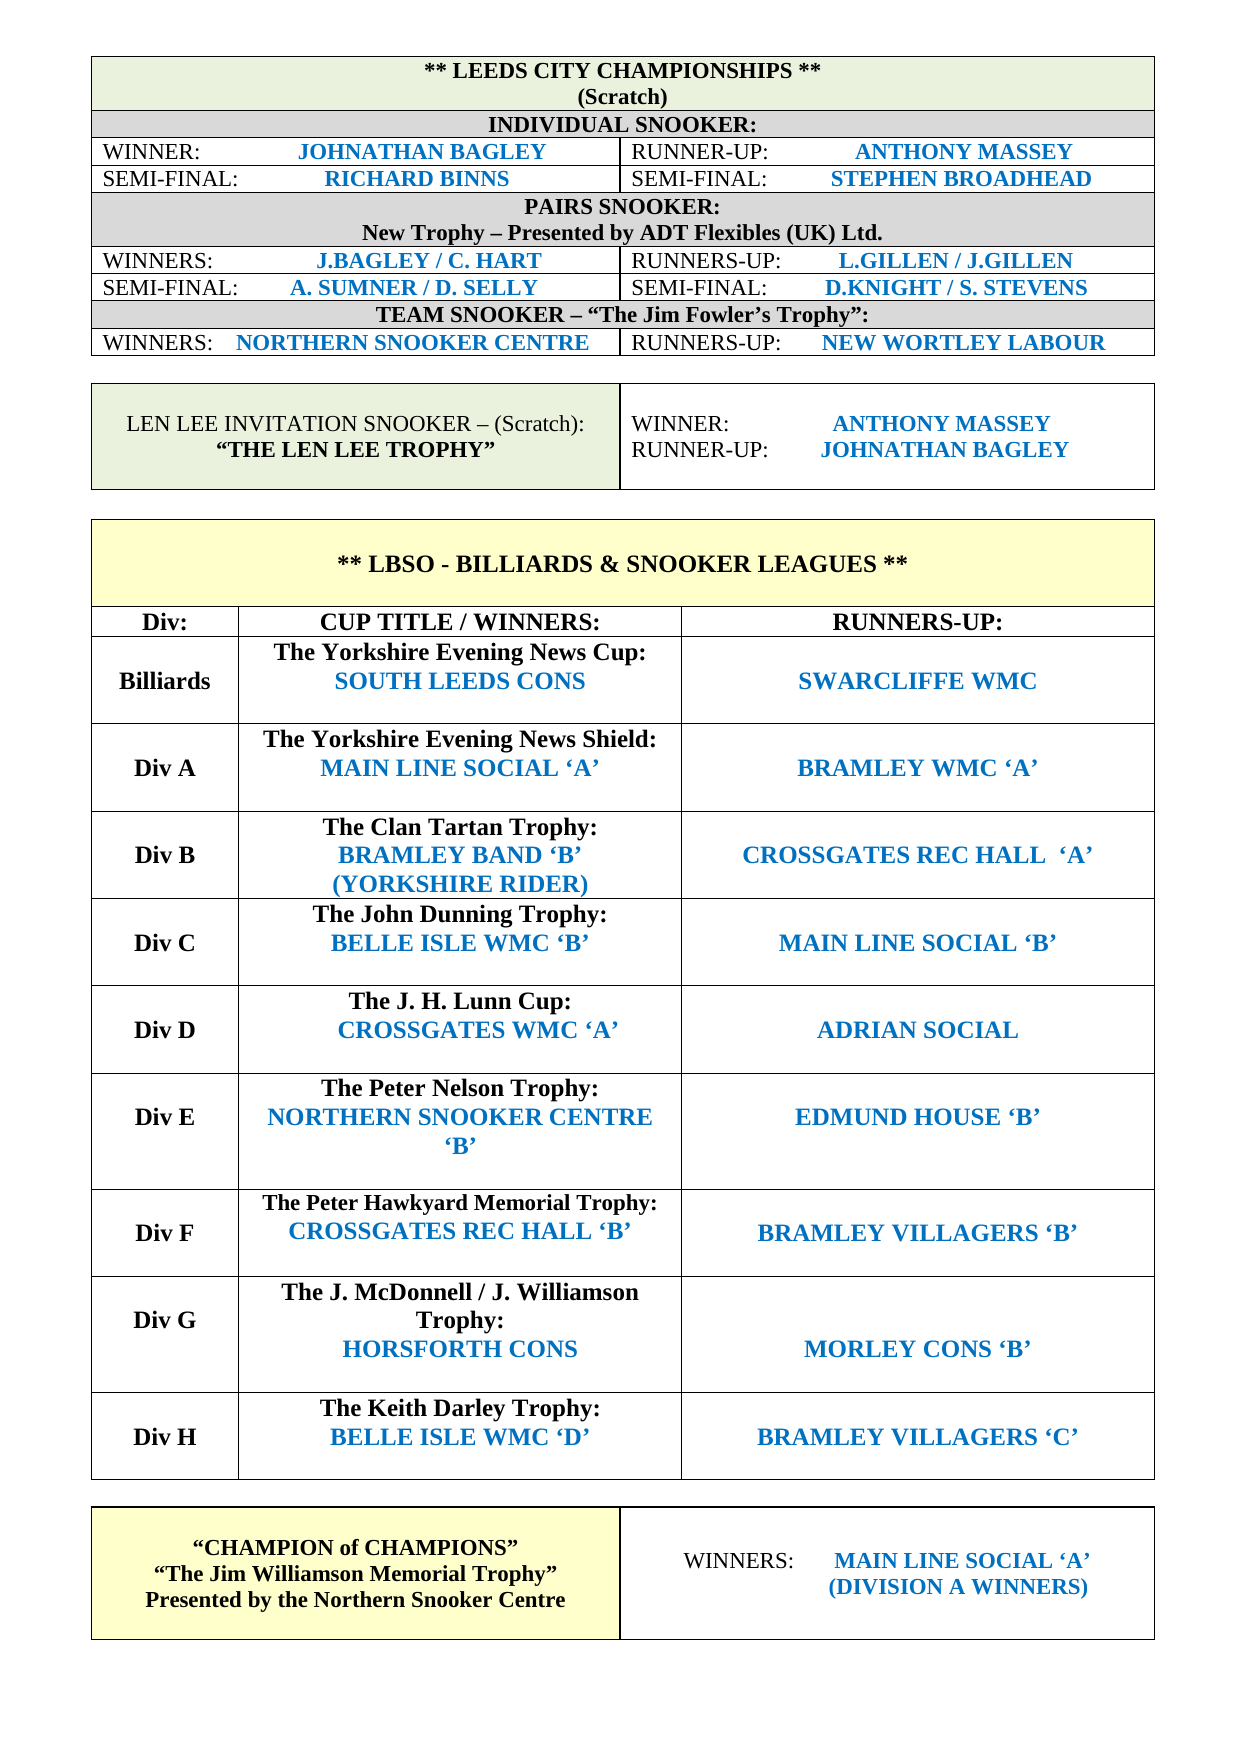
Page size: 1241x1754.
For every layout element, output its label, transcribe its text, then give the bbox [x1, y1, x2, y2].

table_cell WINNERS: J.BAGLEY / C. HART [92, 247, 619, 273]
table_header ** LEEDS CITY CHAMPIONSHIPS ** (Scratch) [92, 57, 1154, 110]
table_cell RUNNERS-UP: L.GILLEN / J.GILLEN [621, 247, 1154, 273]
table_cell PAIRS SNOOKER: New Trophy – Presented by ADT Flexibles (UK) Ltd. [92, 193, 1154, 246]
table_cell The Peter Hawkyard Memorial Trophy: CROSSGATES REC HALL ‘B’ [239, 1190, 681, 1276]
table_cell The Keith Darley Trophy: BELLE ISLE WMC ‘D’ [239, 1393, 681, 1479]
table_cell CUP TITLE / WINNERS: [239, 607, 681, 636]
table_cell WINNERS: NORTHERN SNOOKER CENTRE [92, 329, 619, 355]
table_cell The Clan Tartan Trophy: BRAMLEY BAND ‘B’ (YORKSHIRE RIDER) [239, 812, 681, 898]
table_cell The J. H. Lunn Cup: CROSSGATES WMC ‘A’ [239, 986, 681, 1072]
table_header “CHAMPION of CHAMPIONS” “The Jim Williamson Memorial Trophy” Presented by the Northern Snooker Centre [92, 1508, 619, 1639]
table_cell WINNER: JOHNATHAN BAGLEY [92, 138, 619, 164]
table_cell RUNNER-UP: ANTHONY MASSEY [621, 138, 1154, 164]
table_cell MORLEY CONS ‘B’ [682, 1277, 1154, 1392]
table_header ** LBSO - BILLIARDS & SNOOKER LEAGUES ** [92, 520, 1154, 606]
table_cell RUNNERS-UP: NEW WORTLEY LABOUR [621, 329, 1154, 355]
table_cell RUNNERS-UP: [682, 607, 1154, 636]
table_cell Div F [92, 1190, 238, 1276]
table_cell The Yorkshire Evening News Shield: MAIN LINE SOCIAL ‘A’ [239, 724, 681, 811]
table_header WINNERS: MAIN LINE SOCIAL ‘A’ (DIVISION A WINNERS) [621, 1508, 1154, 1639]
table_cell Div D [92, 986, 238, 1072]
table_header WINNER: ANTHONY MASSEY RUNNER-UP: JOHNATHAN BAGLEY [621, 384, 1154, 489]
table_cell TEAM SNOOKER – “The Jim Fowler’s Trophy”: [92, 301, 1154, 328]
table_header LEN LEE INVITATION SNOOKER – (Scratch): “THE LEN LEE TROPHY” [92, 384, 619, 489]
table_cell Div B [92, 812, 238, 898]
table_cell MAIN LINE SOCIAL ‘B’ [682, 899, 1154, 985]
table_cell SEMI-FINAL: A. SUMNER / D. SELLY [92, 274, 619, 300]
table_cell The Yorkshire Evening News Cup: SOUTH LEEDS CONS [239, 637, 681, 723]
table_cell The Peter Nelson Trophy: NORTHERN SNOOKER CENTRE ‘B’ [239, 1074, 681, 1188]
table_cell Div: [92, 607, 238, 636]
table_cell BRAMLEY WMC ‘A’ [682, 724, 1154, 811]
table_cell BRAMLEY VILLAGERS ‘B’ [682, 1190, 1154, 1276]
table_cell SEMI-FINAL: RICHARD BINNS [92, 166, 619, 192]
table_cell SEMI-FINAL: D.KNIGHT / S. STEVENS [621, 274, 1154, 300]
table_cell BRAMLEY VILLAGERS ‘C’ [682, 1393, 1154, 1479]
table_cell Div A [92, 724, 238, 811]
table_cell INDIVIDUAL SNOOKER: [92, 111, 1154, 137]
table_cell Div G [92, 1277, 238, 1392]
table_cell EDMUND HOUSE ‘B’ [682, 1074, 1154, 1188]
table_cell SEMI-FINAL: STEPHEN BROADHEAD [621, 166, 1154, 192]
table_cell The John Dunning Trophy: BELLE ISLE WMC ‘B’ [239, 899, 681, 985]
table_cell ADRIAN SOCIAL [682, 986, 1154, 1072]
table_cell Div E [92, 1074, 238, 1188]
table_cell Div C [92, 899, 238, 985]
table_cell CROSSGATES REC HALL ‘A’ [682, 812, 1154, 898]
table_cell SWARCLIFFE WMC [682, 637, 1154, 723]
table_cell Div H [92, 1393, 238, 1479]
table_cell The J. McDonnell / J. Williamson Trophy: HORSFORTH CONS [239, 1277, 681, 1392]
table_cell Billiards [92, 637, 238, 723]
